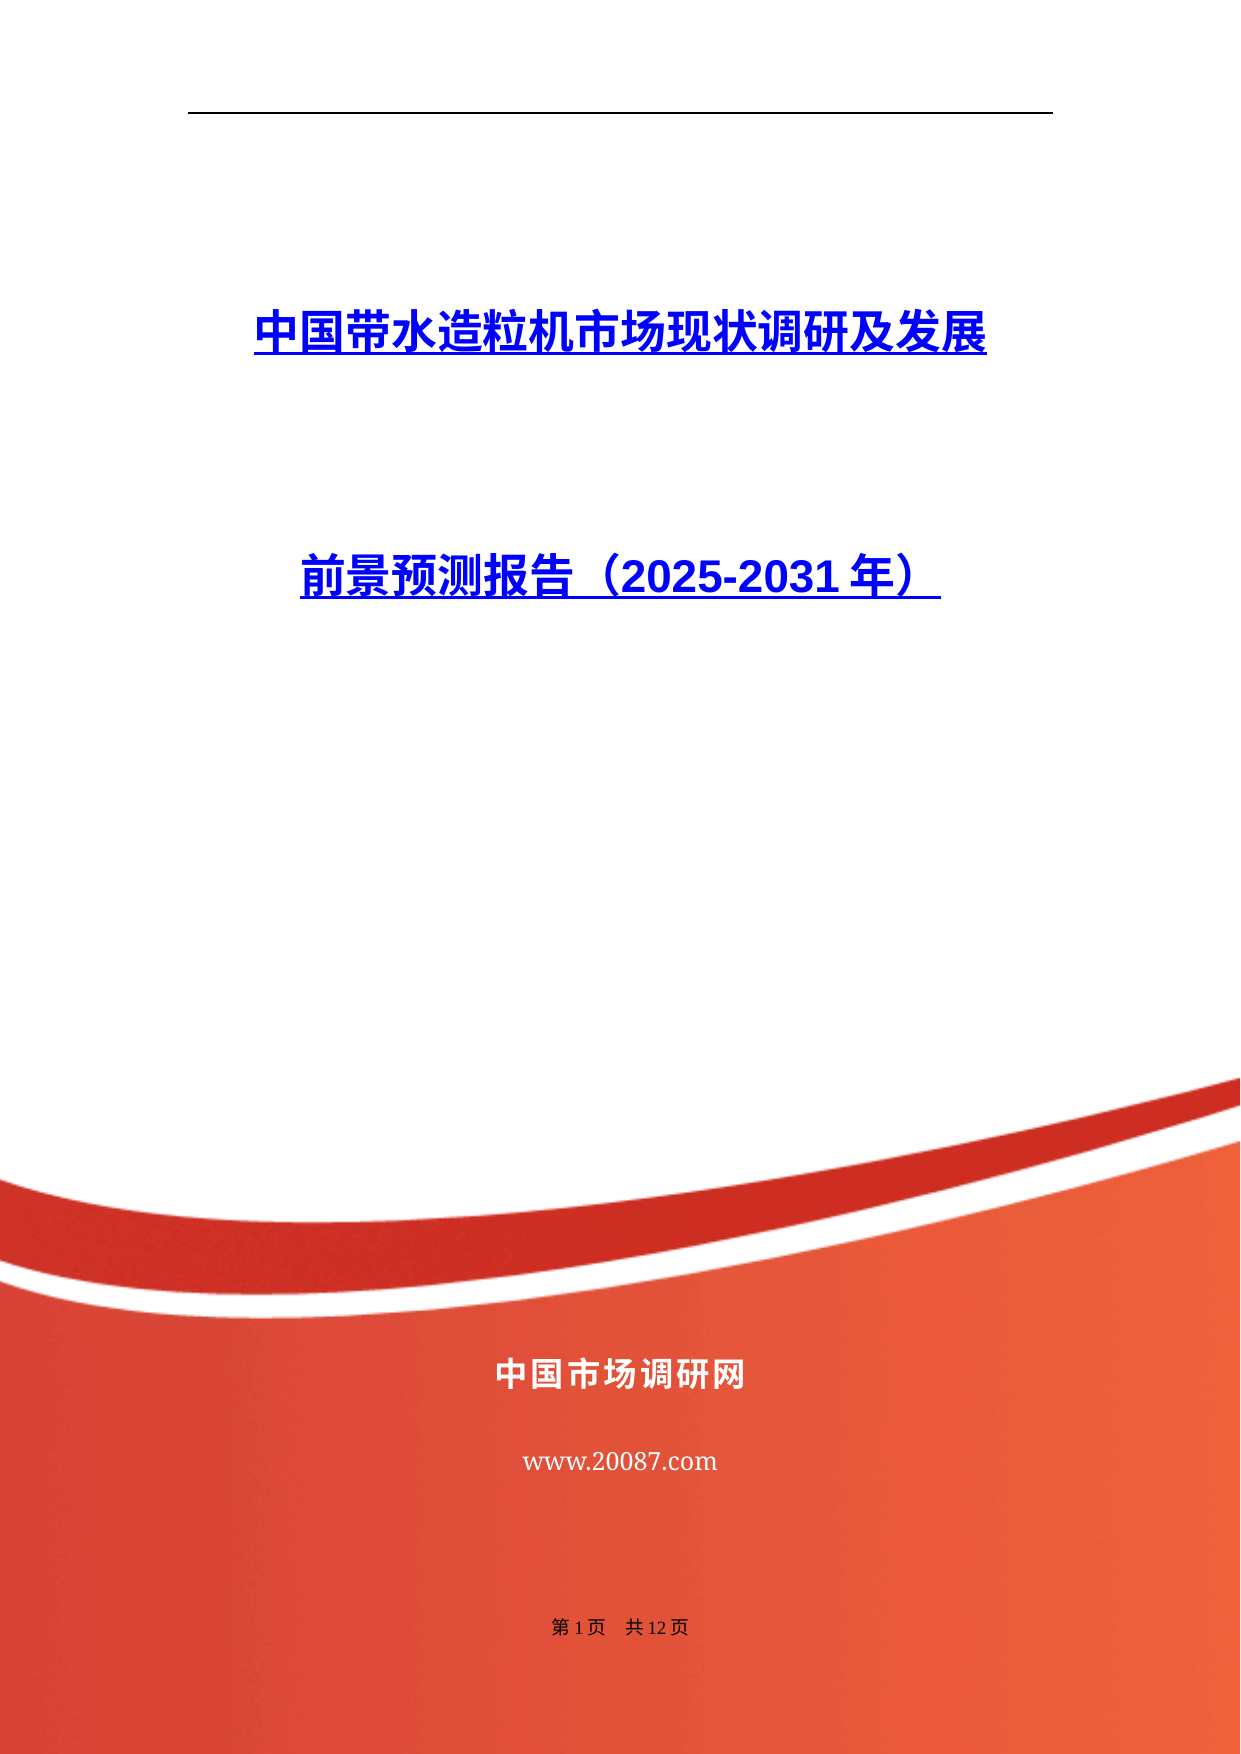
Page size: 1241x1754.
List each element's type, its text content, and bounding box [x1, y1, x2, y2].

table_header 中国带水造粒机市场现状调研及发展前景预测报告（2025-2031年） [188, 207, 1053, 773]
picture [0, 1006, 1241, 1754]
text www.20087.com [187, 1428, 1053, 1493]
subtitle 中国市场调研网 [187, 1339, 1053, 1404]
